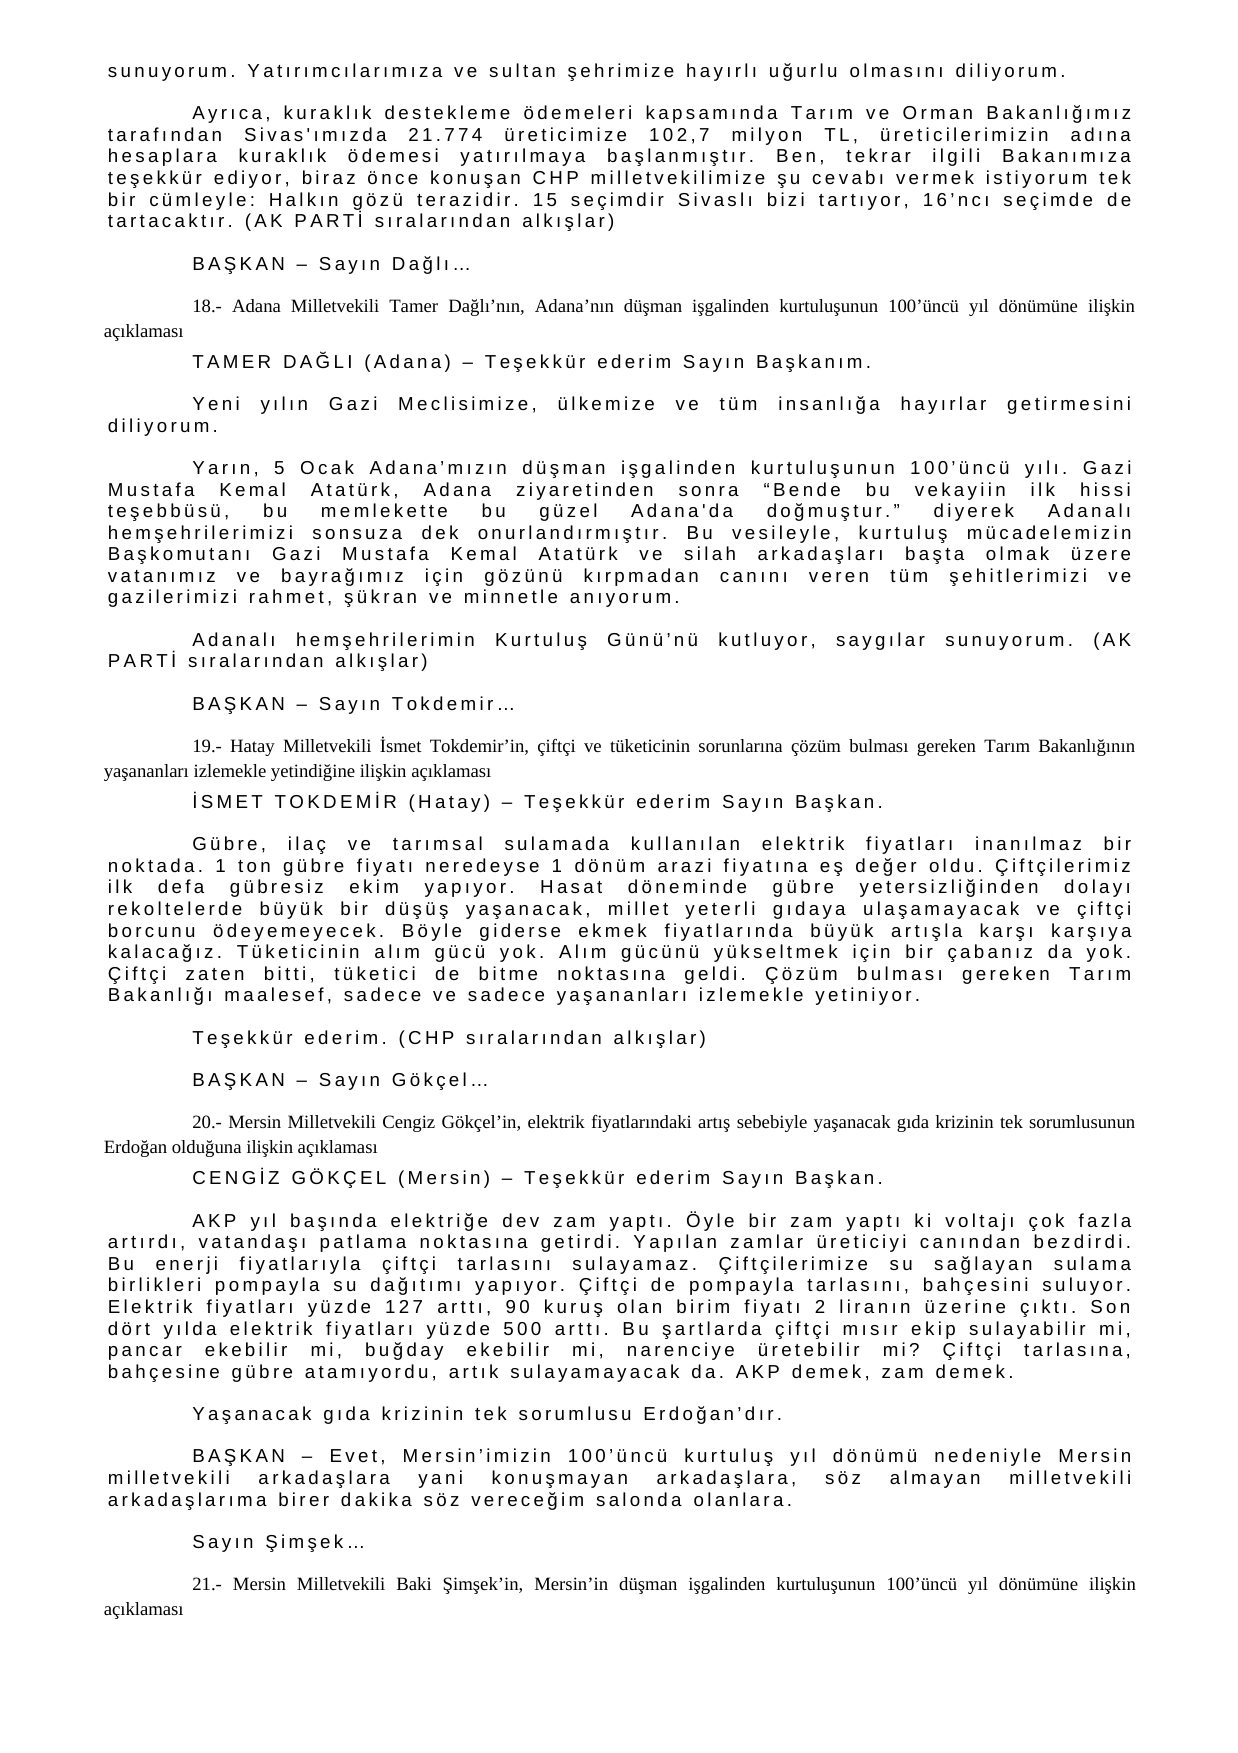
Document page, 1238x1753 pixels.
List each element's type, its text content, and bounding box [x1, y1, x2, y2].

text Sayın Şimşek… [108, 1531, 1133, 1552]
text TAMER DAĞLI (Adana) – Teşekkür ederim Sayın Başkanım. [108, 351, 1133, 372]
text 18.- Adana Milletvekili Tamer Dağlı’nın, Adana’nın düşman işgalinden kurtuluşunun 100’üncü yıl dönümüne ilişkin açıklaması [103, 295, 1137, 341]
text 20.- Mersin Milletvekili Cengiz Gökçel’in, elektrik fiyatlarındaki artış sebebiyle yaşanacak gıda krizinin tek sorumlusunun Erdoğan olduğuna ilişkin açıklaması [103, 1111, 1137, 1158]
text CENGİZ GÖKÇEL (Mersin) – Teşekkür ederim Sayın Başkan. [108, 1167, 1133, 1189]
text Ayrıca, kuraklık destekleme ödemeleri kapsamında Tarım ve Orman Bakanlığımız tarafından Sivas'ımızda 21.774 üreticimize 102,7 milyon TL, üreticilerimizin adına hesaplara kuraklık ödemesi yatırılmaya başlanmıştır. Ben, tekrar ilgili Bakanımıza teşekkür ediyor, biraz önce konuşan CHP milletvekilimize şu cevabı vermek istiyorum tek bir cümleyle: Halkın gözü terazidir. 15 seçimdir Sivaslı bizi tartıyor, 16’ncı seçimde de tartacaktır. (AK PARTİ sıralarından alkışlar) [108, 102, 1133, 231]
text BAŞKAN – Sayın Dağlı… [108, 252, 1133, 274]
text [108, 60, 1133, 81]
text 21.- Mersin Milletvekili Baki Şimşek’in, Mersin’in düşman işgalinden kurtuluşunun 100’üncü yıl dönümüne ilişkin açıklaması [103, 1573, 1137, 1619]
text Yarın, 5 Ocak Adana’mızın düşman işgalinden kurtuluşunun 100’üncü yılı. Gazi Mustafa Kemal Atatürk, Adana ziyaretinden sonra “Bende bu vekayiin ilk hissi teşebbüsü, bu memlekette bu güzel Adana'da doğmuştur.” diyerek Adanalı hemşehrilerimizi sonsuza dek onurlandırmıştır. Bu vesileyle, kurtuluş mücadelemizin Başkomutanı Gazi Mustafa Kemal Atatürk ve silah arkadaşları başta olmak üzere vatanımız ve bayrağımız için gözünü kırpmadan canını veren tüm şehitlerimizi ve gazilerimizi rahmet, şükran ve minnetle anıyorum. [108, 457, 1133, 608]
text Yaşanacak gıda krizinin tek sorumlusu Erdoğan’dır. [108, 1403, 1133, 1424]
text BAŞKAN – Evet, Mersin’imizin 100’üncü kurtuluş yıl dönümü nedeniyle Mersin milletvekili arkadaşlara yani konuşmayan arkadaşlara, söz almayan milletvekili arkadaşlarıma birer dakika söz vereceğim salonda olanlara. [108, 1445, 1133, 1510]
text Yeni yılın Gazi Meclisimize, ülkemize ve tüm insanlığa hayırlar getirmesini diliyorum. [108, 393, 1133, 436]
text BAŞKAN – Sayın Gökçel… [108, 1069, 1133, 1091]
text Adanalı hemşehrilerimin Kurtuluş Günü’nü kutluyor, saygılar sunuyorum. (AK PARTİ sıralarından alkışlar) [108, 629, 1133, 672]
text Gübre, ilaç ve tarımsal sulamada kullanılan elektrik fiyatları inanılmaz bir noktada. 1 ton gübre fiyatı neredeyse 1 dönüm arazi fiyatına eş değer oldu. Çiftçilerimiz ilk defa gübresiz ekim yapıyor. Hasat döneminde gübre yetersizliğinden dolayı rekoltelerde büyük bir düşüş yaşanacak, millet yeterli gıdaya ulaşamayacak ve çiftçi borcunu ödeyemeyecek. Böyle giderse ekmek fiyatlarında büyük artışla karşı karşıya kalacağız. Tüketicinin alım gücü yok. Alım gücünü yükseltmek için bir çabanız da yok. Çiftçi zaten bitti, tüketici de bitme noktasına geldi. Çözüm bulması gereken Tarım Bakanlığı maalesef, sadece ve sadece yaşananları izlemekle yetiniyor. [108, 833, 1133, 1006]
text Teşekkür ederim. (CHP sıralarından alkışlar) [108, 1027, 1133, 1048]
text İSMET TOKDEMİR (Hatay) – Teşekkür ederim Sayın Başkan. [108, 791, 1133, 812]
text 19.- Hatay Milletvekili İsmet Tokdemir’in, çiftçi ve tüketicinin sorunlarına çözüm bulması gereken Tarım Bakanlığının yaşananları izlemekle yetindiğine ilişkin açıklaması [103, 735, 1137, 781]
text AKP yıl başında elektriğe dev zam yaptı. Öyle bir zam yaptı ki voltajı çok fazla artırdı, vatandaşı patlama noktasına getirdi. Yapılan zamlar üreticiyi canından bezdirdi. Bu enerji fiyatlarıyla çiftçi tarlasını sulayamaz. Çiftçilerimize su sağlayan sulama birlikleri pompayla su dağıtımı yapıyor. Çiftçi de pompayla tarlasını, bahçesini suluyor. Elektrik fiyatları yüzde 127 arttı, 90 kuruş olan birim fiyatı 2 liranın üzerine çıktı. Son dört yılda elektrik fiyatları yüzde 500 arttı. Bu şartlarda çiftçi mısır ekip sulayabilir mi, pancar ekebilir mi, buğday ekebilir mi, narenciye üretebilir mi? Çiftçi tarlasına, bahçesine gübre atamıyordu, artık sulayamayacak da. AKP demek, zam demek. [108, 1209, 1133, 1382]
text BAŞKAN – Sayın Tokdemir… [108, 693, 1133, 714]
